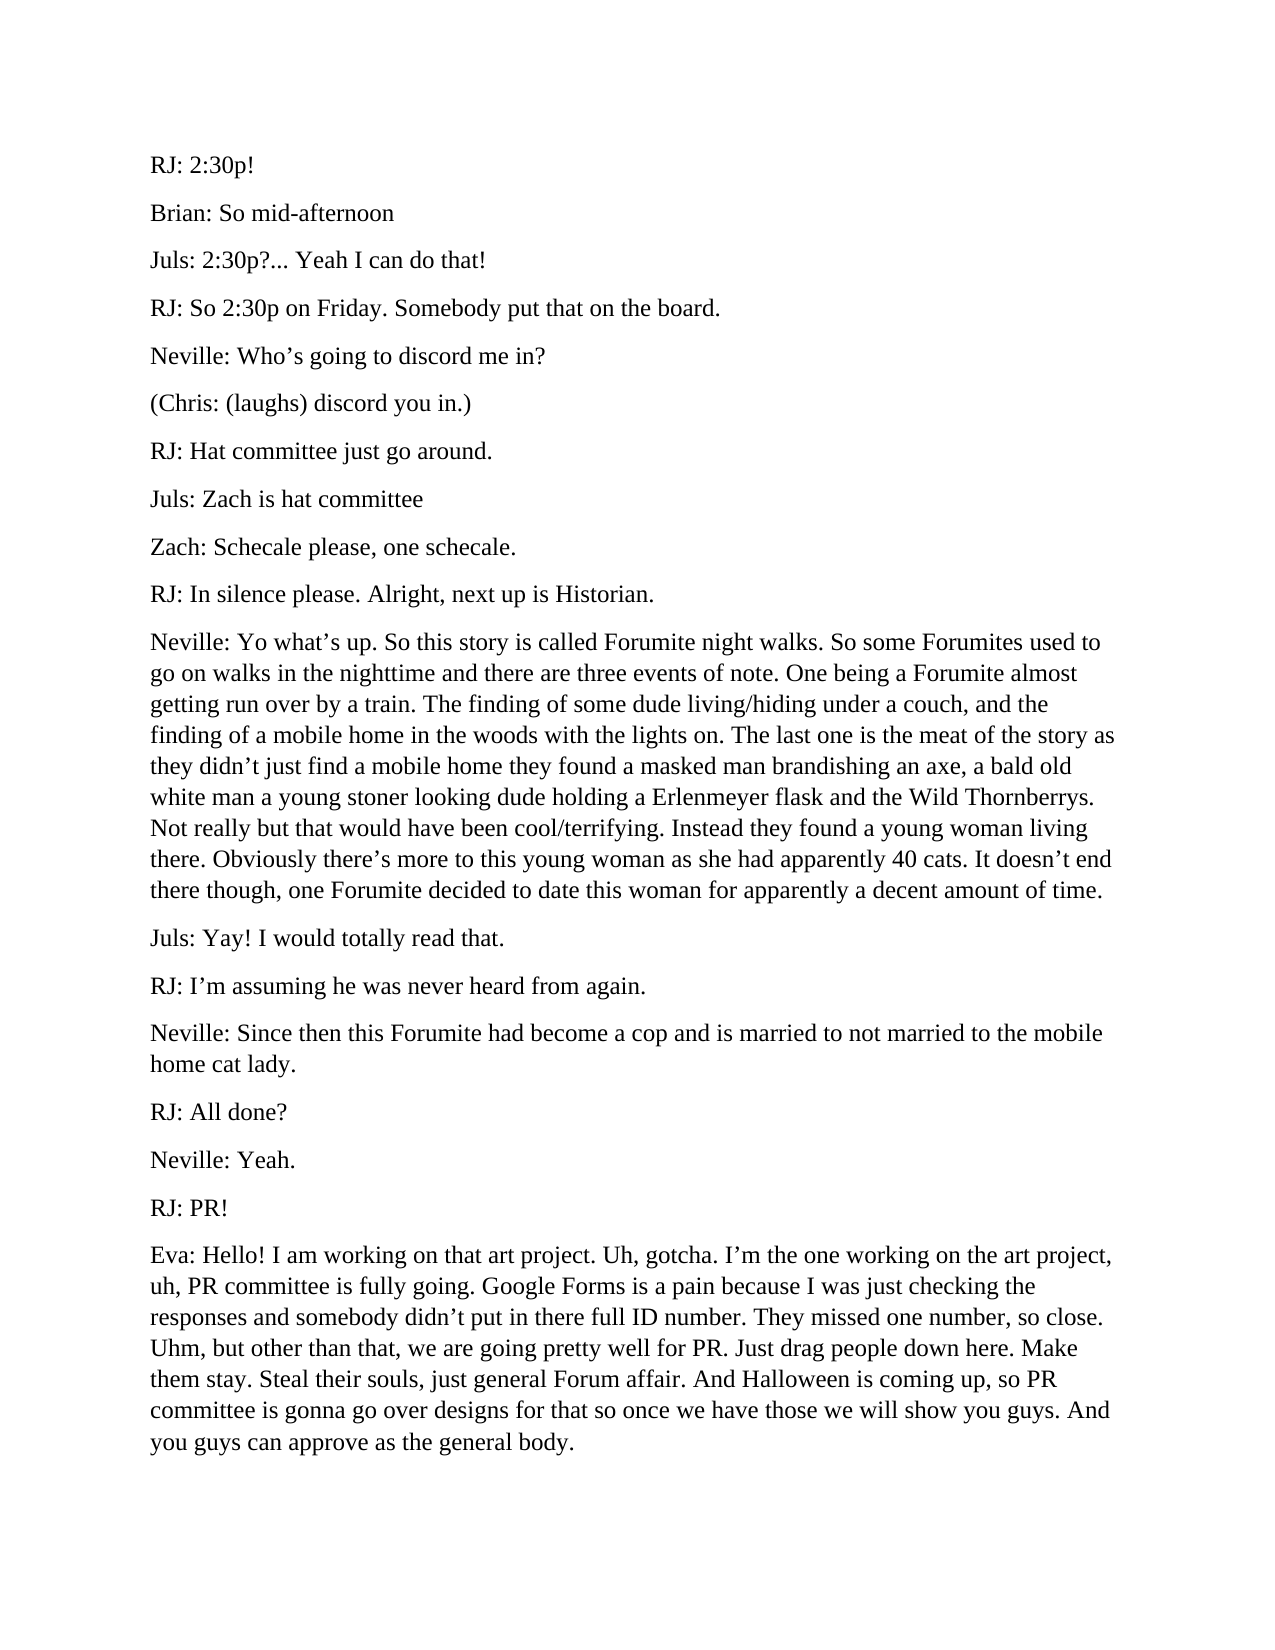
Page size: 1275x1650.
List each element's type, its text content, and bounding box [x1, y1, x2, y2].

text Juls: 2:30p?... Yeah I can do that! [150, 245, 1125, 274]
text Neville: Since then this Forumite had become a cop and is married to not married to the mobile home cat lady. [150, 1018, 1125, 1078]
text Zach: Schecale please, one schecale. [150, 532, 1125, 560]
text Eva: Hello! I am working on that art project. Uh, gotcha. I’m the one working on the art project, uh, PR committee is fully going. Google Forms is a pain because I was just checking the responses and somebody didn’t put in there full ID number. They missed one number, so close. Uhm, but other than that, we are going pretty well for PR. Just drag people down here. Make them stay. Steal their souls, just general Forum affair. And Halloween is coming up, so PR committee is gonna go over designs for that so once we have those we will show you guys. And you guys can approve as the general body. [150, 1240, 1125, 1455]
text Juls: Yay! I would totally read that. [150, 923, 1125, 952]
text Neville: Who’s going to discord me in? [150, 341, 1125, 369]
text Neville: Yeah. [150, 1145, 1125, 1174]
text RJ: Hat committee just go around. [150, 436, 1125, 465]
text (Chris: (laughs) discord you in.) [150, 388, 1125, 417]
text RJ: 2:30p! [150, 150, 1125, 179]
text Neville: Yo what’s up. So this story is called Forumite night walks. So some Forumites used to go on walks in the nighttime and there are three events of note. One being a Forumite almost getting run over by a train. The finding of some dude living/hiding under a couch, and the finding of a mobile home in the woods with the lights on. The last one is the meat of the story as they didn’t just find a mobile home they found a masked man brandishing an axe, a bald old white man a young stoner looking dude holding a Erlenmeyer flask and the Wild Thornberrys. Not really but that would have been cool/terrifying. Instead they found a young woman living there. Obviously there’s more to this young woman as she had apparently 40 cats. It doesn’t end there though, one Forumite decided to date this woman for apparently a decent amount of time. [150, 627, 1125, 904]
text Brian: So mid-afternoon [150, 198, 1125, 226]
text RJ: All done? [150, 1097, 1125, 1126]
text RJ: I’m assuming he was never heard from again. [150, 971, 1125, 999]
text Juls: Zach is hat committee [150, 484, 1125, 513]
text RJ: So 2:30p on Friday. Somebody put that on the board. [150, 293, 1125, 322]
text RJ: In silence please. Alright, next up is Historian. [150, 579, 1125, 608]
text RJ: PR! [150, 1193, 1125, 1221]
